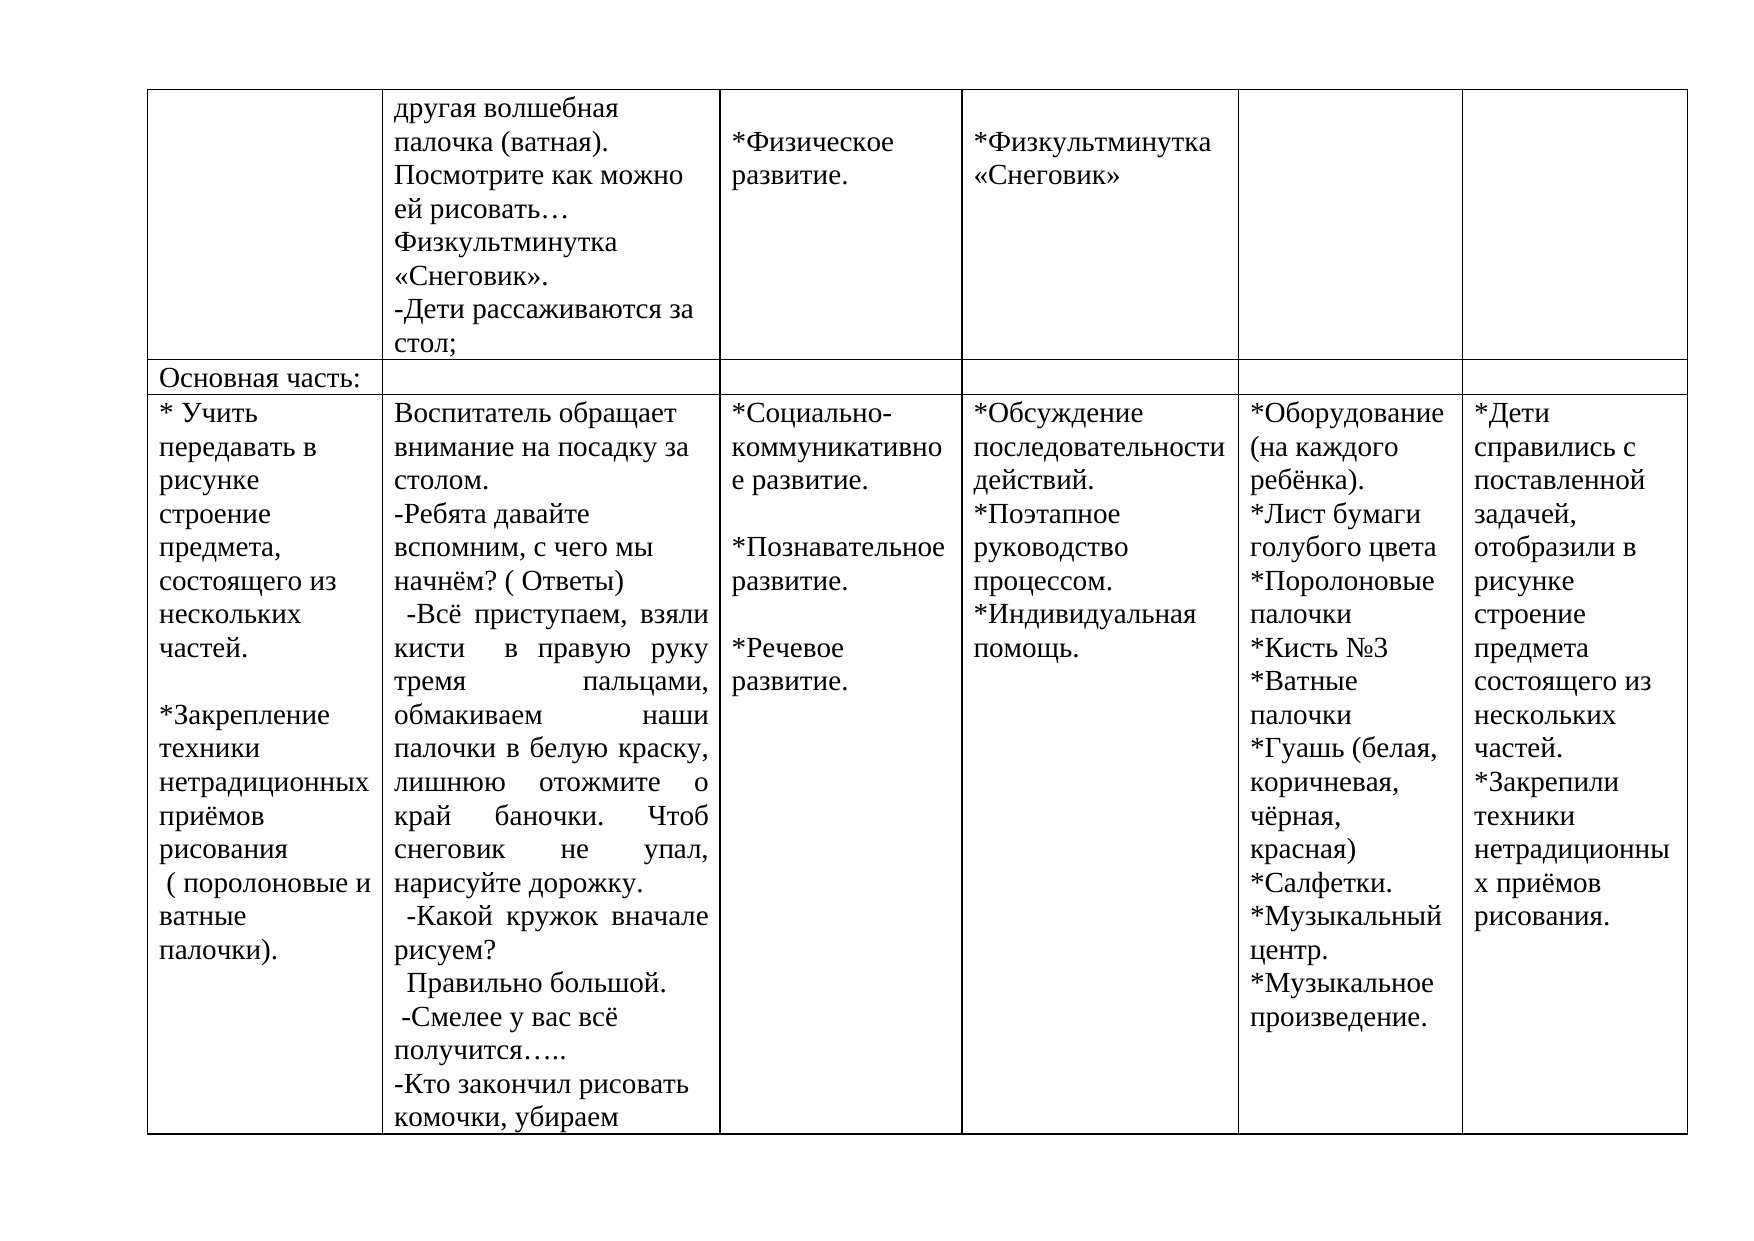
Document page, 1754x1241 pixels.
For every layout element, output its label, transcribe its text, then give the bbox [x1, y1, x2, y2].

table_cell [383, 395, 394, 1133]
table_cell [721, 90, 961, 358]
table_cell Основная часть: [148, 360, 382, 394]
table_cell [721, 360, 961, 394]
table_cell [963, 90, 1238, 358]
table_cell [1463, 90, 1687, 358]
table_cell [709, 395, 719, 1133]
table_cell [1239, 395, 1462, 1133]
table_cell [721, 395, 961, 1133]
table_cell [963, 395, 1238, 1133]
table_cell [1239, 90, 1462, 358]
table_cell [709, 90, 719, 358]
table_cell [148, 90, 382, 358]
table_cell [1463, 360, 1687, 394]
table_cell [963, 360, 1238, 394]
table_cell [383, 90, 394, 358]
table_cell [383, 360, 719, 394]
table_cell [148, 395, 382, 1133]
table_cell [1463, 395, 1687, 1133]
table_cell [1239, 360, 1462, 394]
